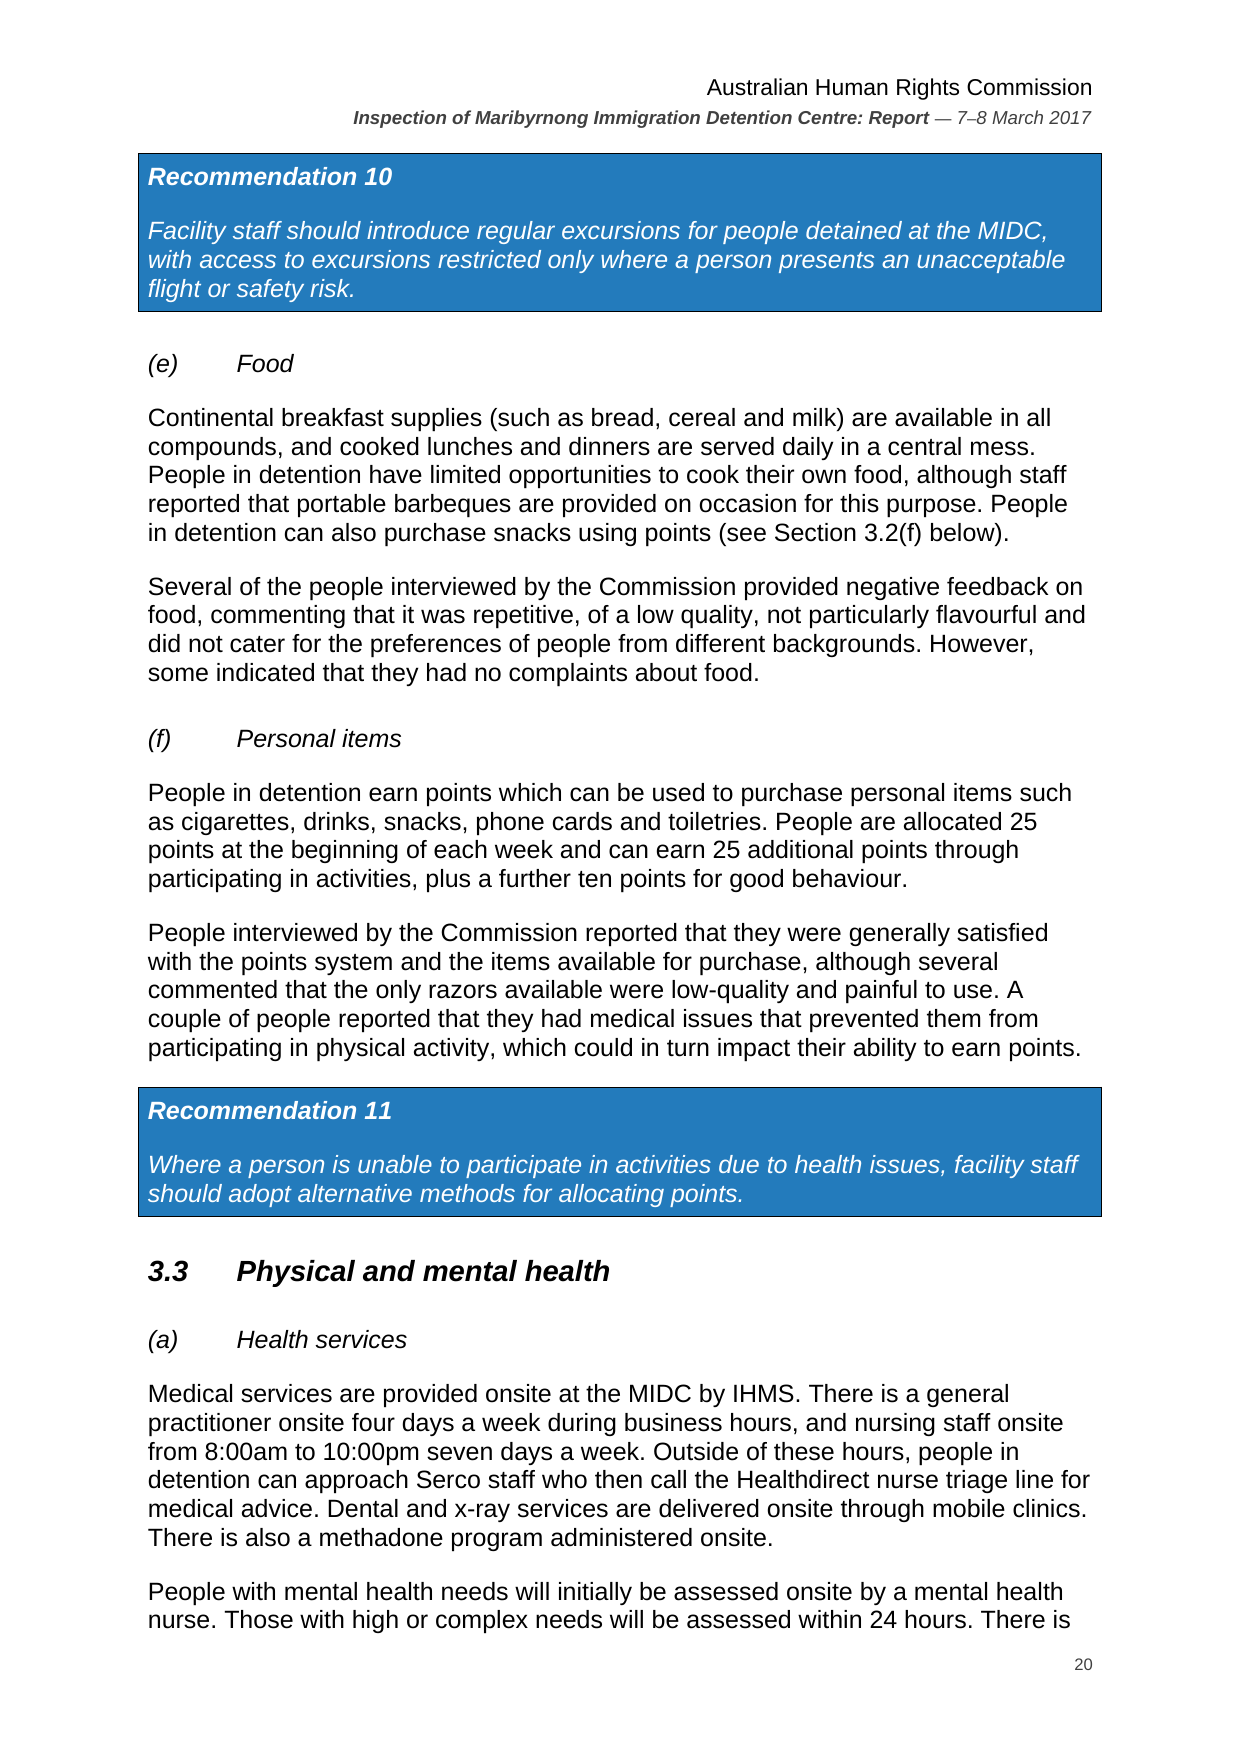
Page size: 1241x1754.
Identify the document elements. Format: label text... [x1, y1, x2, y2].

subtitle Food [148, 349, 1092, 378]
text Medical services are provided onsite at the MIDC by IHMS. There is a general practitioner onsite four days a week during business hours, and nursing staff onsite from 8:00am to 10:00pm seven days a week. Outside of these hours, people in detention can approach Serco staff who then call the Healthdirect nurse triage line for medical advice. Dental and x-ray services are delivered onsite through mobile clinics. There is also a methadone program administered onsite. [148, 1379, 1092, 1552]
text Where a person is unable to participate in activities due to health issues, facility staff should adopt alternative methods for allocating points. [139, 1141, 1101, 1216]
subtitle Physical and mental health [148, 1254, 1092, 1288]
text Continental breakfast supplies (such as bread, cereal and milk) are available in all compounds, and cooked lunches and dinners are served daily in a central mess. People in detention have limited opportunities to cook their own food, although staff reported that portable barbeques are provided on occasion for this purpose. People in detention can also purchase snacks using points (see Section 3.2(f) below). [148, 403, 1092, 547]
text Facility staff should introduce regular excursions for people detained at the MIDC, with access to excursions restricted only where a person presents an unacceptable flight or safety risk. [139, 207, 1101, 311]
subtitle Health services [148, 1325, 1092, 1354]
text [148, 1577, 1092, 1634]
text People in detention earn points which can be used to purchase personal items such as cigarettes, drinks, snacks, phone cards and toiletries. People are allocated 25 points at the beginning of each week and can earn 25 additional points through participating in activities, plus a further ten points for good behaviour. [148, 778, 1092, 893]
subtitle Personal items [148, 724, 1092, 753]
text People interviewed by the Commission reported that they were generally satisfied with the points system and the items available for purchase, although several commented that the only razors available were low-quality and painful to use. A couple of people reported that they had medical issues that prevented them from participating in physical activity, which could in turn impact their ability to earn points. [148, 918, 1092, 1062]
text Several of the people interviewed by the Commission provided negative feedback on food, commenting that it was repetitive, of a low quality, not particularly flavourful and did not cater for the preferences of people from different backgrounds. However, some indicated that they had no complaints about food. [148, 572, 1092, 687]
